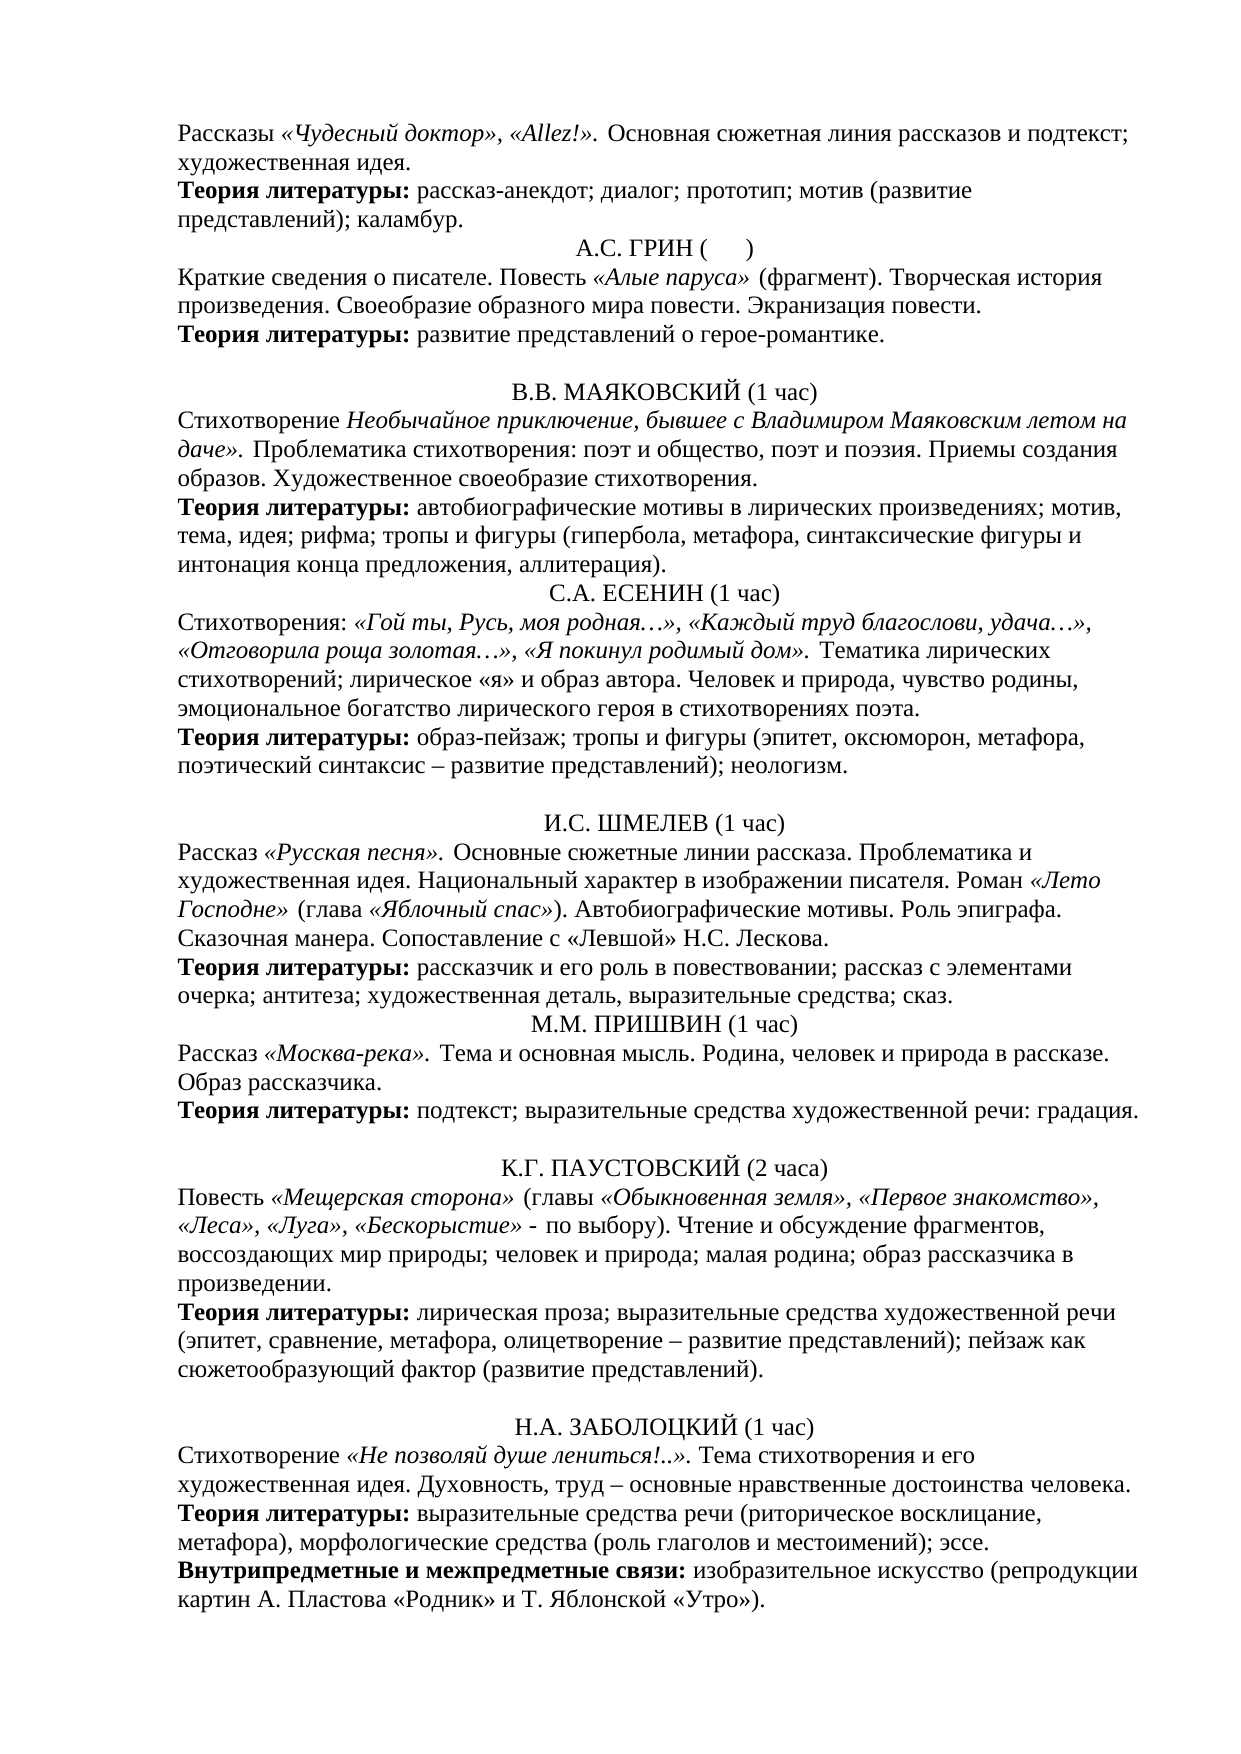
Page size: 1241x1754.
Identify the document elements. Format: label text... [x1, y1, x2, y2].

text И.С. ШМЕЛЕВ (1 час) [177, 808, 1152, 837]
text Рассказ «Москва-река». Тема и основная мысль. Родина, человек и природа в рассказе. Образ рассказчика. [177, 1038, 1152, 1096]
text К.Г. ПАУСТОВСКИЙ (2 часа) [177, 1153, 1152, 1182]
text С.А. ЕСЕНИН (1 час) [177, 578, 1152, 607]
text В.В. МАЯКОВСКИЙ (1 час) [177, 377, 1152, 406]
text Стихотворение «Не позволяй душе лениться!..». Тема стихотворения и его художественная идея. Духовность, труд – основные нравственные достоинства человека. [177, 1441, 1152, 1498]
text Н.А. ЗАБОЛОЦКИЙ (1 час) [177, 1412, 1152, 1441]
text Теория литературы: образ-пейзаж; тропы и фигуры (эпитет, оксюморон, метафора, поэтический синтаксис – развитие представлений); неологизм. [177, 722, 1152, 779]
text М.М. ПРИШВИН (1 час) [177, 1009, 1152, 1038]
text Теория литературы: выразительные средства речи (риторическое восклицание, метафора), морфологические средства (роль глаголов и местоимений); эссе. [177, 1498, 1152, 1556]
text Стихотворение Необычайное приключение, бывшее с Владимиром Маяковским летом на даче». Проблематика стихотворения: поэт и общество, поэт и поэзия. Приемы создания образов. Художественное своеобразие стихотворения. [177, 406, 1152, 492]
text Теория литературы: рассказчик и его роль в повествовании; рассказ с элементами очерка; антитеза; художественная деталь, выразительные средства; сказ. [177, 952, 1152, 1009]
text Теория литературы: рассказ-анекдот; диалог; прототип; мотив (развитие представлений); каламбур. [177, 176, 1152, 233]
text Теория литературы: развитие представлений о герое-романтике. [177, 319, 1152, 348]
text Краткие сведения о писателе. Повесть «Алые паруса» (фрагмент). Творческая история произведения. Своеобразие образного мира повести. Экранизация повести. [177, 262, 1152, 319]
text Рассказы «Чудесный доктор», «Allez!». Основная сюжетная линия рассказов и подтекст; художественная идея. [177, 118, 1152, 176]
text Повесть «Мещерская сторона» (главы «Обыкновенная земля», «Первое знакомство», «Леса», «Луга», «Бескорыстие» - по выбору). Чтение и обсуждение фрагментов, воссоздающих мир природы; человек и природа; малая родина; образ рассказчика в произведении. [177, 1182, 1152, 1297]
text Рассказ «Русская песня». Основные сюжетные линии рассказа. Проблематика и художественная идея. Национальный характер в изображении писателя. Роман «Лето Господне» (глава «Яблочный спас»). Автобиографические мотивы. Роль эпиграфа. Сказочная манера. Сопоставление с «Левшой» Н.С. Лескова. [177, 837, 1152, 952]
text Теория литературы: лирическая проза; выразительные средства художественной речи (эпитет, сравнение, метафора, олицетворение – развитие представлений); пейзаж как сюжетообразующий фактор (развитие представлений). [177, 1297, 1152, 1383]
text Теория литературы: подтекст; выразительные средства художественной речи: градация. [177, 1096, 1152, 1124]
text Внутрипредметные и межпредметные связи: изобразительное искусство (репродукции картин А. Пластова «Родник» и Т. Яблонской «Утро»). [177, 1556, 1152, 1613]
text Теория литературы: автобиографические мотивы в лирических произведениях; мотив, тема, идея; рифма; тропы и фигуры (гипербола, метафора, синтаксические фигуры и интонация конца предложения, аллитерация). [177, 492, 1152, 578]
text А.С. ГРИН ( ) [177, 233, 1152, 262]
text Стихотворения: «Гой ты, Русь, моя родная…», «Каждый труд благослови, удача…», «Отговорила роща золотая…», «Я покинул родимый дом». Тематика лирических стихотворений; лирическое «я» и образ автора. Человек и природа, чувство родины, эмоциональное богатство лирического героя в стихотворениях поэта. [177, 607, 1152, 722]
